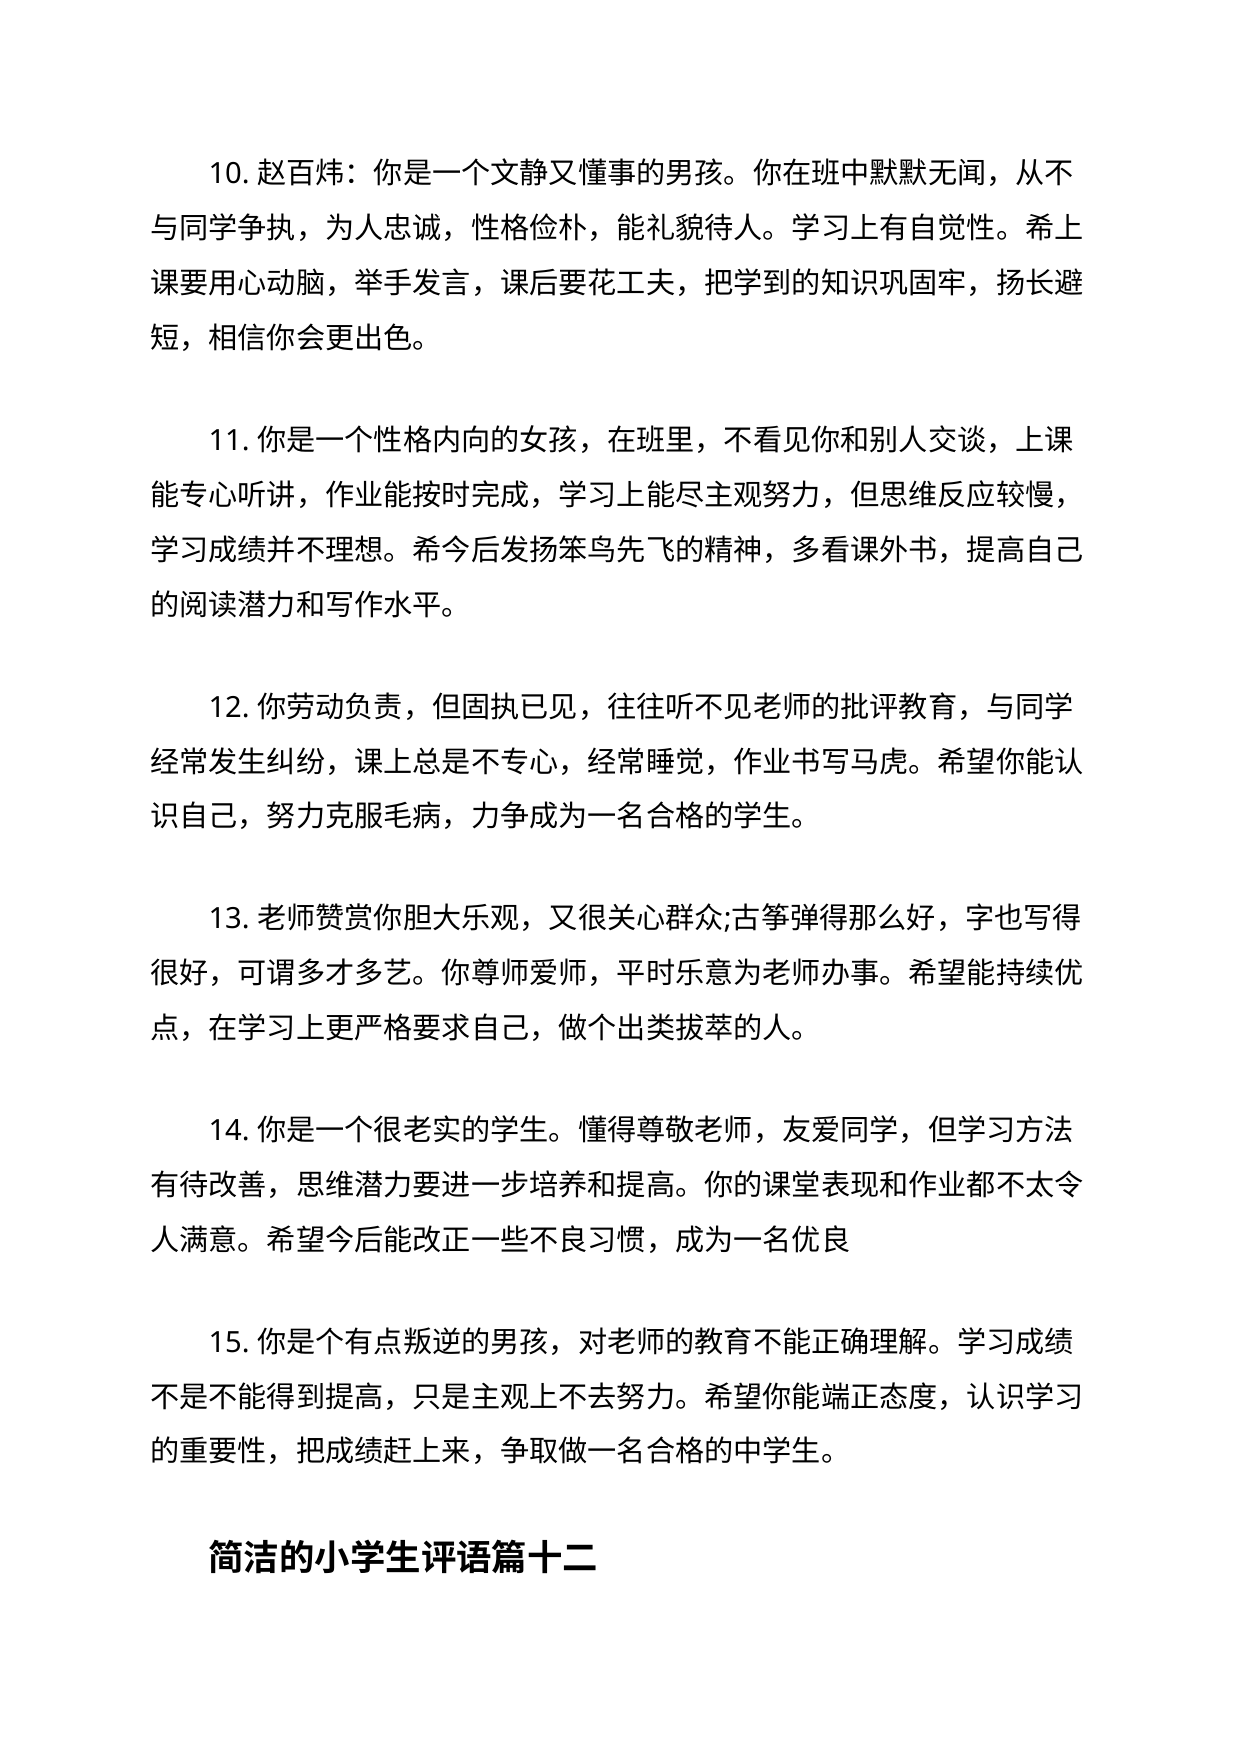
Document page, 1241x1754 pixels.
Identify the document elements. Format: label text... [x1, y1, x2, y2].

text 10. 赵百炜：你是一个文静又懂事的男孩。你在班中默默无闻，从不与同学争执，为人忠诚，性格俭朴，能礼貌待人。学习上有自觉性。希上课要用心动脑，举手发言，课后要花工夫，把学到的知识巩固牢，扬长避短，相信你会更出色。 [150, 150, 1090, 357]
text 11. 你是一个性格内向的女孩，在班里，不看见你和别人交谈，上课能专心听讲，作业能按时完成，学习上能尽主观努力，但思维反应较慢，学习成绩并不理想。希今后发扬笨鸟先飞的精神，多看课外书，提高自己的阅读潜力和写作水平。 [150, 417, 1090, 624]
text 简洁的小学生评语篇十二 [150, 1530, 1090, 1581]
text 15. 你是个有点叛逆的男孩，对老师的教育不能正确理解。学习成绩不是不能得到提高，只是主观上不去努力。希望你能端正态度，认识学习的重要性，把成绩赶上来，争取做一名合格的中学生。 [150, 1318, 1090, 1470]
text 12. 你劳动负责，但固执已见，往往听不见老师的批评教育，与同学经常发生纠纷，课上总是不专心，经常睡觉，作业书写马虎。希望你能认识自己，努力克服毛病，力争成为一名合格的学生。 [150, 683, 1090, 835]
text 13. 老师赞赏你胆大乐观，又很关心群众;古筝弹得那么好，字也写得很好，可谓多才多艺。你尊师爱师，平时乐意为老师办事。希望能持续优点，在学习上更严格要求自己，做个出类拔萃的人。 [150, 895, 1090, 1047]
text 14. 你是一个很老实的学生。懂得尊敬老师，友爱同学，但学习方法有待改善，思维潜力要进一步培养和提高。你的课堂表现和作业都不太令人满意。希望今后能改正一些不良习惯，成为一名优良 [150, 1106, 1090, 1259]
